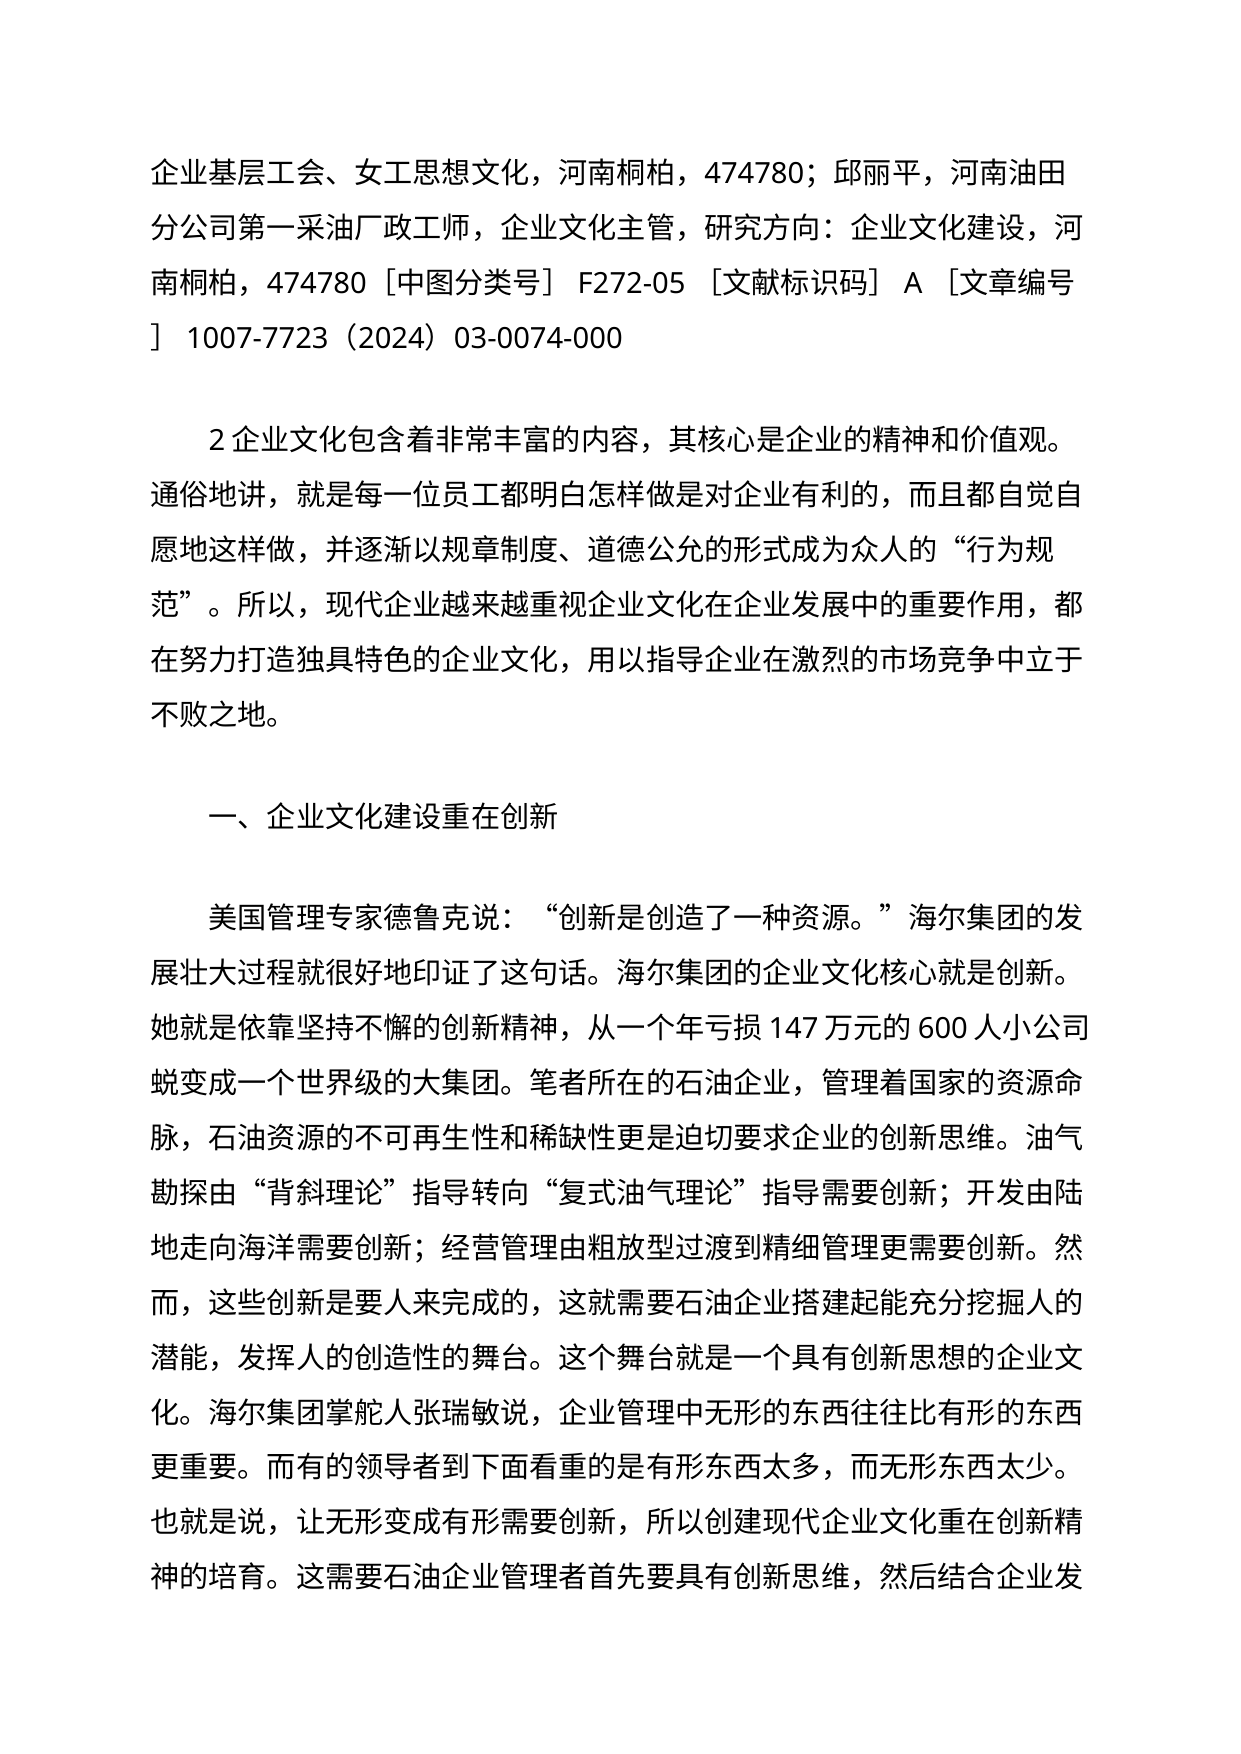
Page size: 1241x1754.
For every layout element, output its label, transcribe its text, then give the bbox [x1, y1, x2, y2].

text 2企业文化包含着非常丰富的内容，其核心是企业的精神和价值观。通俗地讲，就是每一位员工都明白怎样做是对企业有利的，而且都自觉自愿地这样做，并逐渐以规章制度、道德公允的形式成为众人的“行为规范”。所以，现代企业越来越重视企业文化在企业发展中的重要作用，都在努力打造独具特色的企业文化，用以指导企业在激烈的市场竞争中立于不败之地。 [150, 417, 1090, 734]
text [150, 895, 1090, 1596]
text 一、企业文化建设重在创新 [150, 793, 1090, 836]
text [150, 150, 1090, 357]
